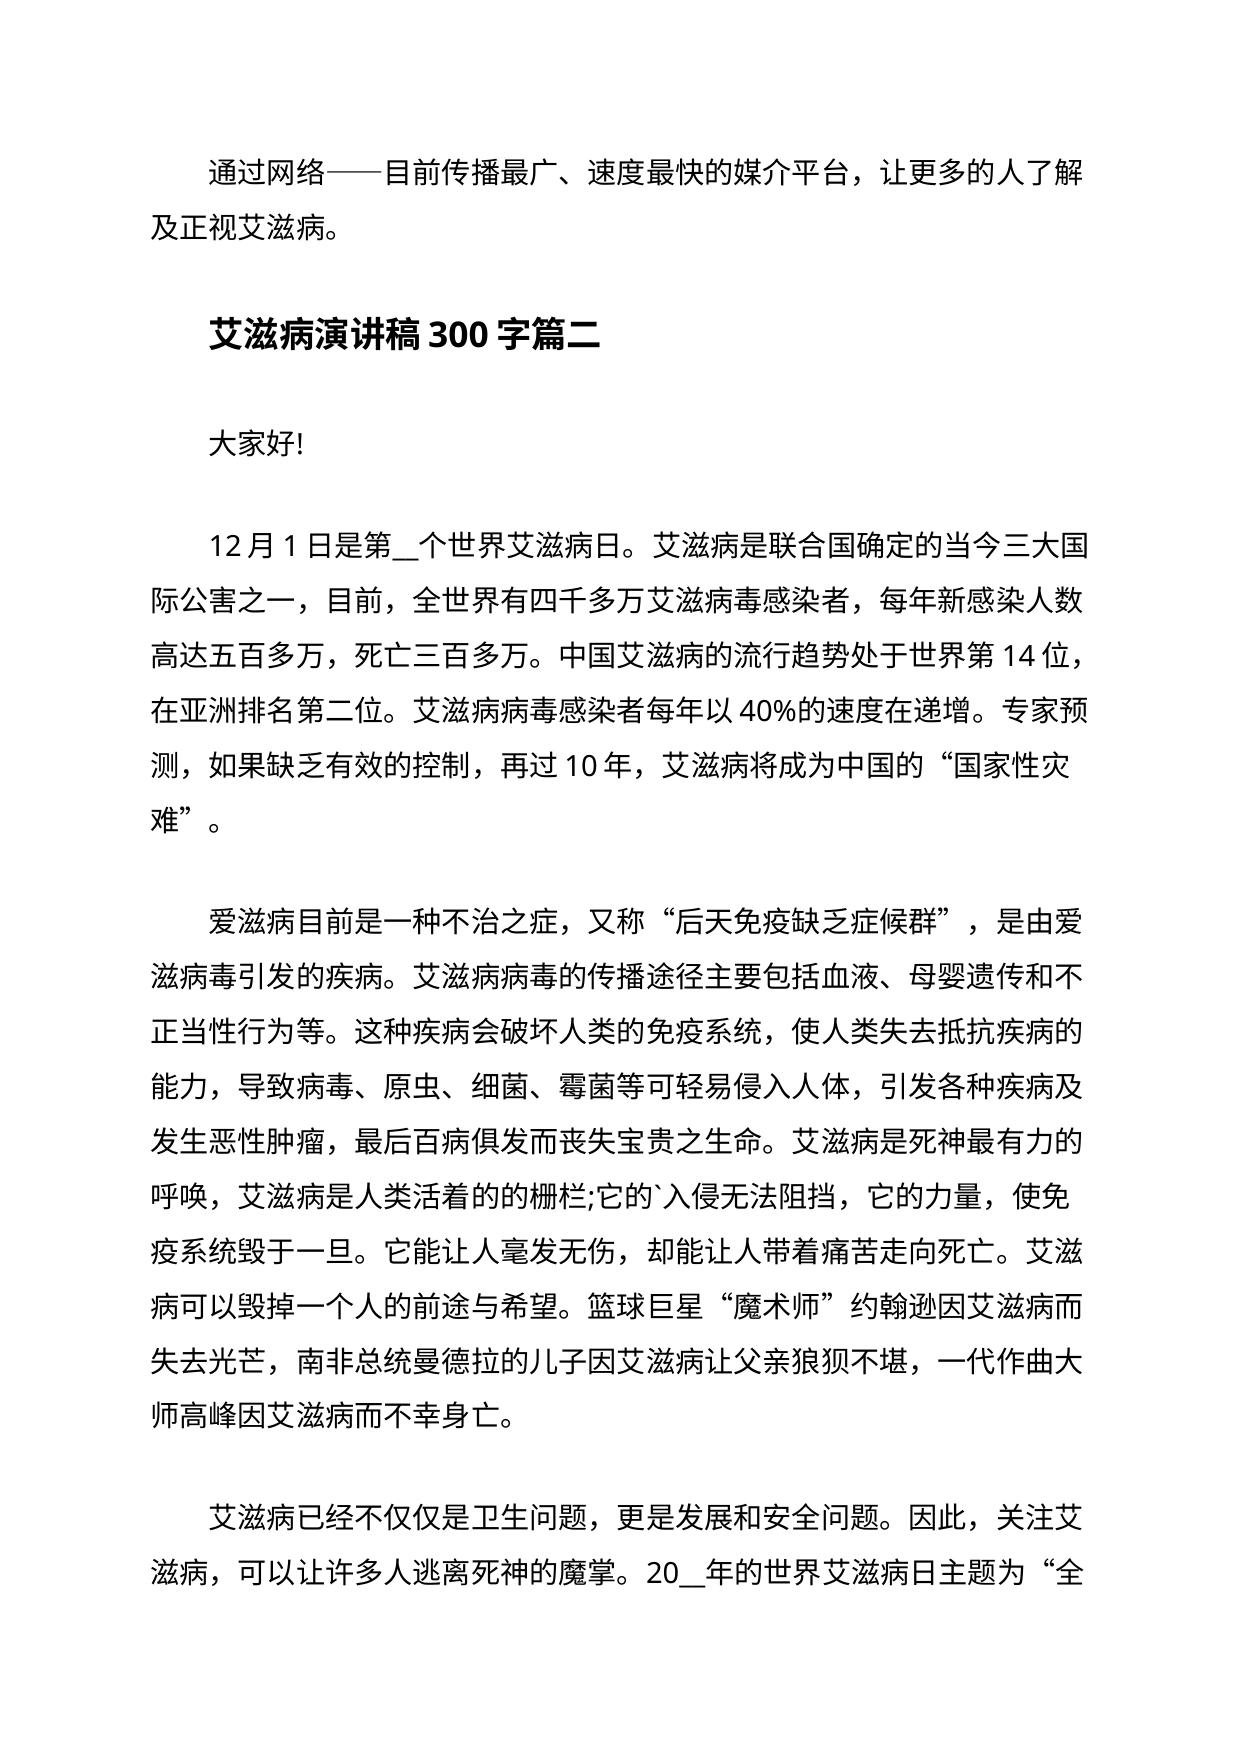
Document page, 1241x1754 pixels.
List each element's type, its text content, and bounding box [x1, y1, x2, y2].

text 爱滋病目前是一种不治之症，又称“后天免疫缺乏症候群”，是由爱滋病毒引发的疾病。艾滋病病毒的传播途径主要包括血液、母婴遗传和不正当性行为等。这种疾病会破坏人类的免疫系统，使人类失去抵抗疾病的能力，导致病毒、原虫、细菌、霉菌等可轻易侵入人体，引发各种疾病及发生恶性肿瘤，最后百病俱发而丧失宝贵之生命。艾滋病是死神最有力的呼唤，艾滋病是人类活着的的栅栏;它的`入侵无法阻挡，它的力量，使免疫系统毁于一旦。它能让人毫发无伤，却能让人带着痛苦走向死亡。艾滋病可以毁掉一个人的前途与希望。篮球巨星“魔术师”约翰逊因艾滋病而失去光芒，南非总统曼德拉的儿子因艾滋病让父亲狼狈不堪，一代作曲大师高峰因艾滋病而不幸身亡。 [150, 899, 1090, 1435]
text 大家好! [150, 420, 1090, 463]
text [150, 1495, 1090, 1592]
text 艾滋病演讲稿300字篇二 [150, 307, 1090, 358]
text 12月1日是第__个世界艾滋病日。艾滋病是联合国确定的当今三大国际公害之一，目前，全世界有四千多万艾滋病毒感染者，每年新感染人数高达五百多万，死亡三百多万。中国艾滋病的流行趋势处于世界第14位，在亚洲排名第二位。艾滋病病毒感染者每年以40%的速度在递增。专家预测，如果缺乏有效的控制，再过10年，艾滋病将成为中国的“国家性灾难”。 [150, 522, 1090, 839]
text 通过网络——目前传播最广、速度最快的媒介平台，让更多的人了解及正视艾滋病。 [150, 150, 1090, 247]
